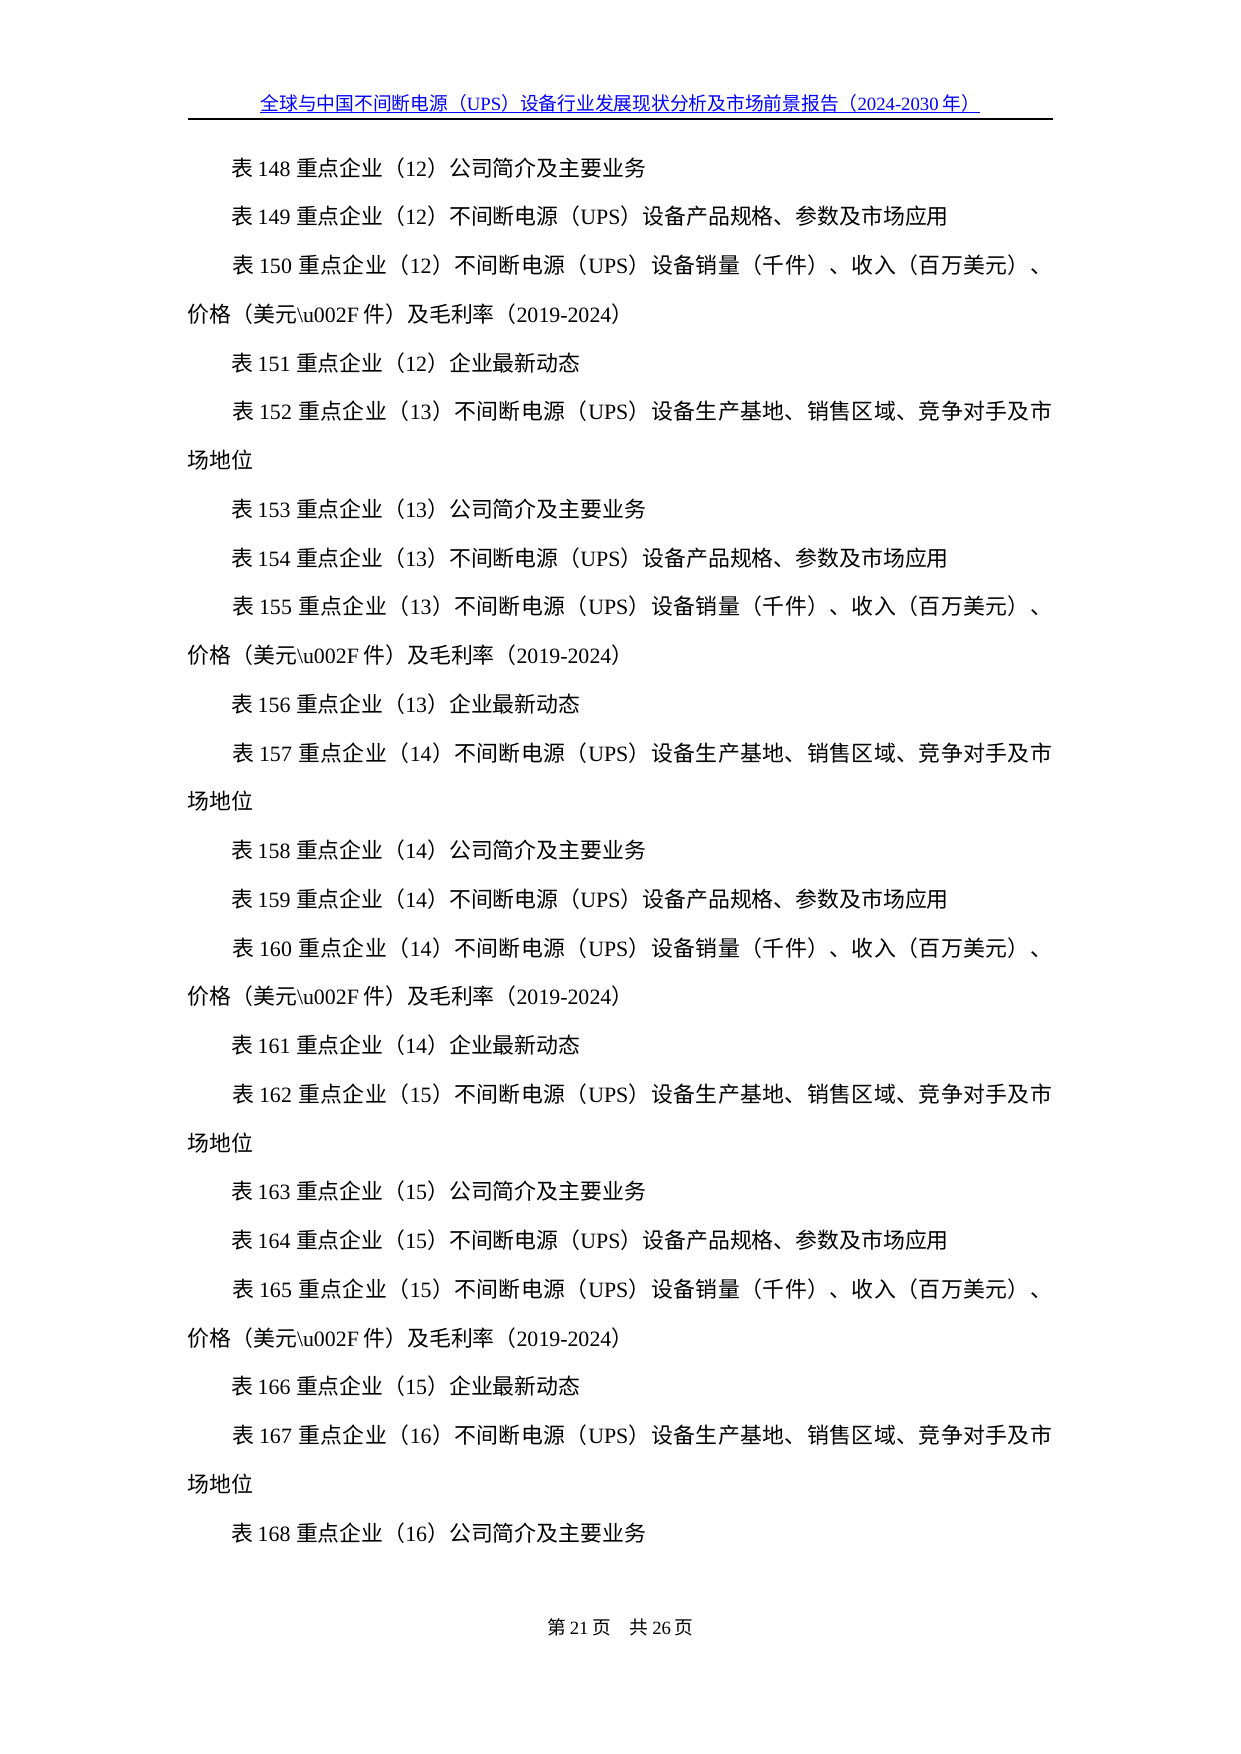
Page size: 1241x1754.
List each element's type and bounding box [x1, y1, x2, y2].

text [187, 150, 1053, 1548]
